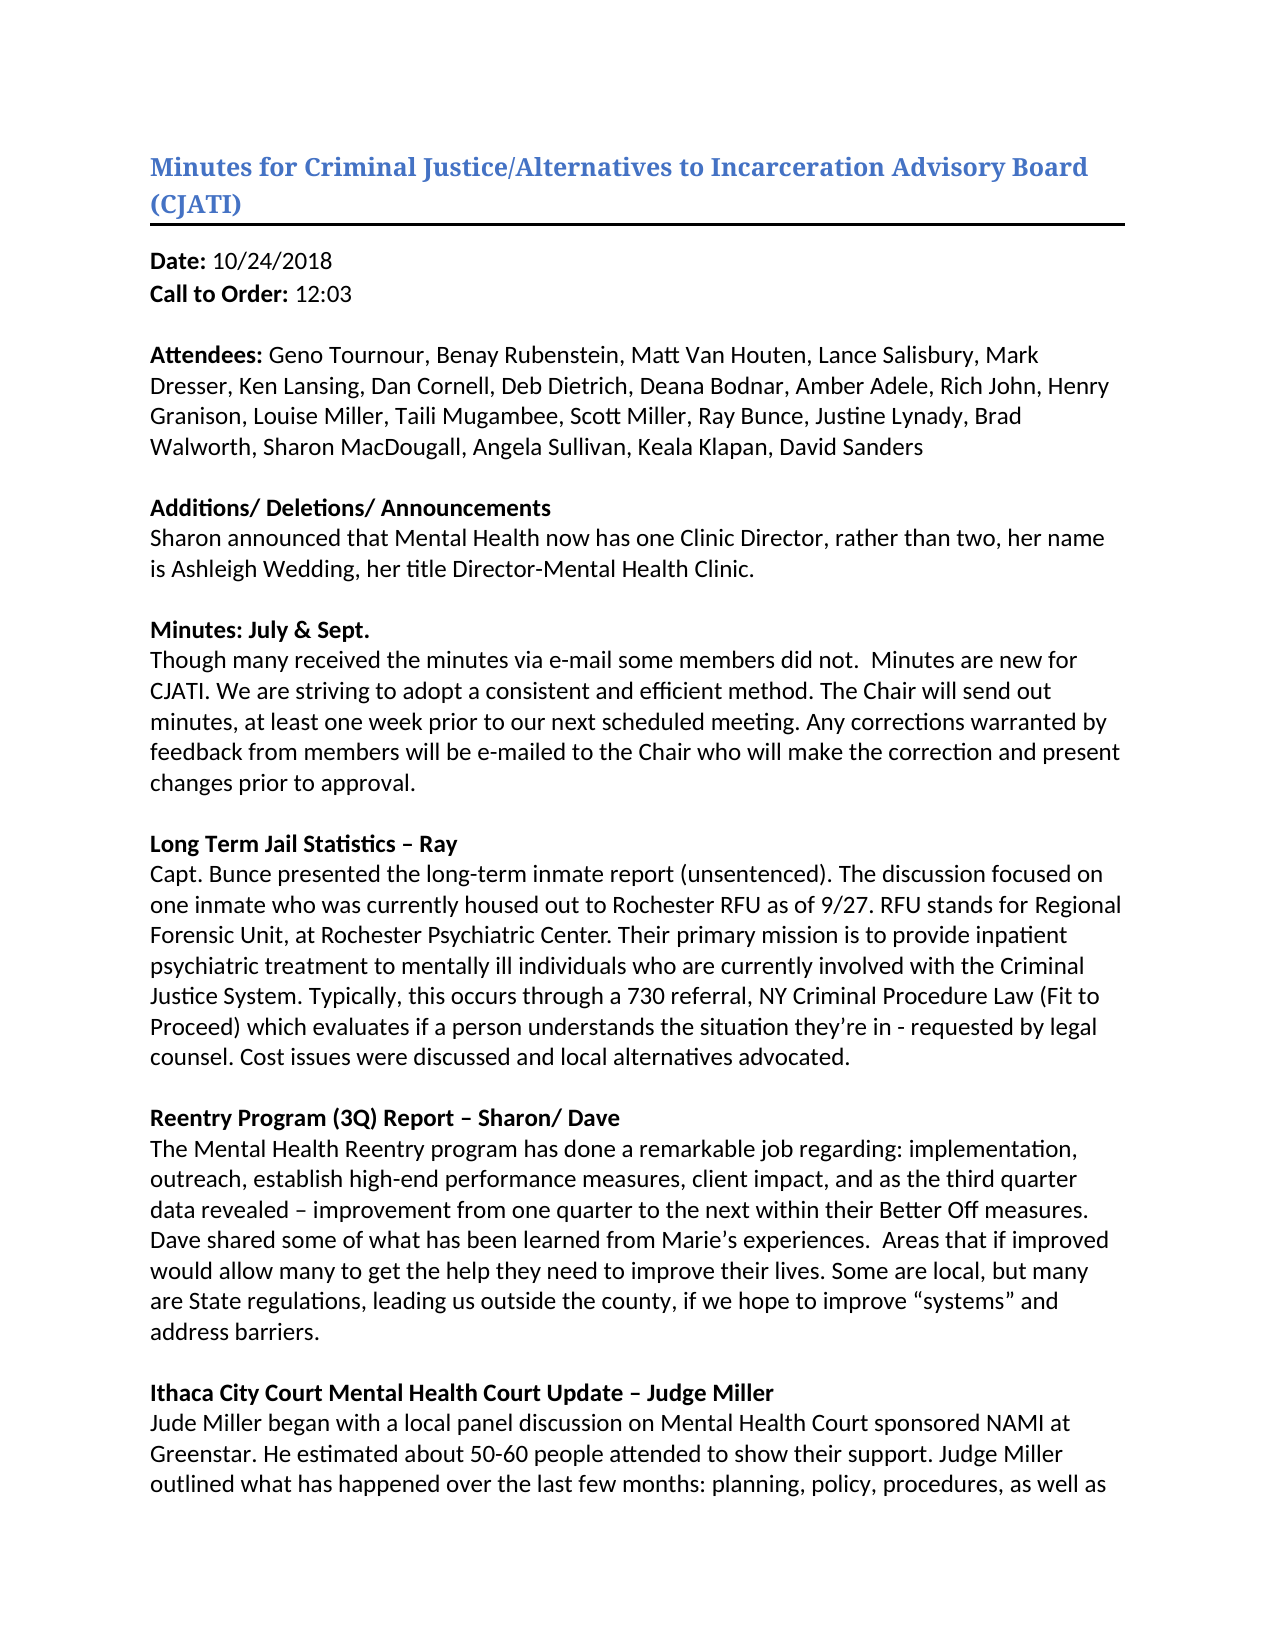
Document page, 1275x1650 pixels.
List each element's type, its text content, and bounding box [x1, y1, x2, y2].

text Long Term Jail Statistics – Ray [150, 828, 1125, 858]
text Though many received the minutes via e-mail some members did not. Minutes are new for CJATI. We are striving to adopt a consistent and efficient method. The Chair will send out minutes, at least one week prior to our next scheduled meeting. Any corrections warranted by feedback from members will be e-mailed to the Chair who will make the correction and present changes prior to approval. [150, 644, 1125, 797]
text Minutes for Criminal Justice/Alternatives to Incarceration Advisory Board (CJATI) [150, 150, 1125, 223]
text Attendees: Geno Tournour, Benay Rubenstein, Matt Van Houten, Lance Salisbury, Mark Dresser, Ken Lansing, Dan Cornell, Deb Dietrich, Deana Bodnar, Amber Adele, Rich John, Henry Granison, Louise Miller, Taili Mugambee, Scott Miller, Ray Bunce, Justine Lynady, Brad Walworth, Sharon MacDougall, Angela Sullivan, Keala Klapan, David Sanders [150, 339, 1125, 461]
text Capt. Bunce presented the long-term inmate report (unsentenced). The discussion focused on one inmate who was currently housed out to Rochester RFU as of 9/27. RFU stands for Regional Forensic Unit, at Rochester Psychiatric Center. Their primary mission is to provide inpatient psychiatric treatment to mentally ill individuals who are currently involved with the Criminal Justice System. Typically, this occurs through a 730 referral, NY Criminal Procedure Law (Fit to Proceed) which evaluates if a person understands the situation they’re in - requested by legal counsel. Cost issues were discussed and local alternatives advocated. [150, 858, 1125, 1072]
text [150, 1408, 1125, 1499]
text Minutes: July & Sept. [150, 614, 1125, 644]
text The Mental Health Reentry program has done a remarkable job regarding: implementation, outreach, establish high-end performance measures, client impact, and as the third quarter data revealed – improvement from one quarter to the next within their Better Off measures. [150, 1133, 1125, 1224]
text Date: 10/24/2018 [150, 245, 1125, 276]
text Sharon announced that Mental Health now has one Clinic Director, rather than two, her name is Ashleigh Wedding, her title Director-Mental Health Clinic. [150, 522, 1125, 583]
text Dave shared some of what has been learned from Marie’s experiences. Areas that if improved would allow many to get the help they need to improve their lives. Some are local, but many are State regulations, leading us outside the county, if we hope to improve “systems” and address barriers. [150, 1224, 1125, 1347]
text Reentry Program (3Q) Report – Sharon/ Dave [150, 1102, 1125, 1133]
text Call to Order: 12:03 [150, 278, 1125, 309]
text Ithaca City Court Mental Health Court Update – Judge Miller [150, 1377, 1125, 1408]
text Additions/ Deletions/ Announcements [150, 492, 1125, 522]
